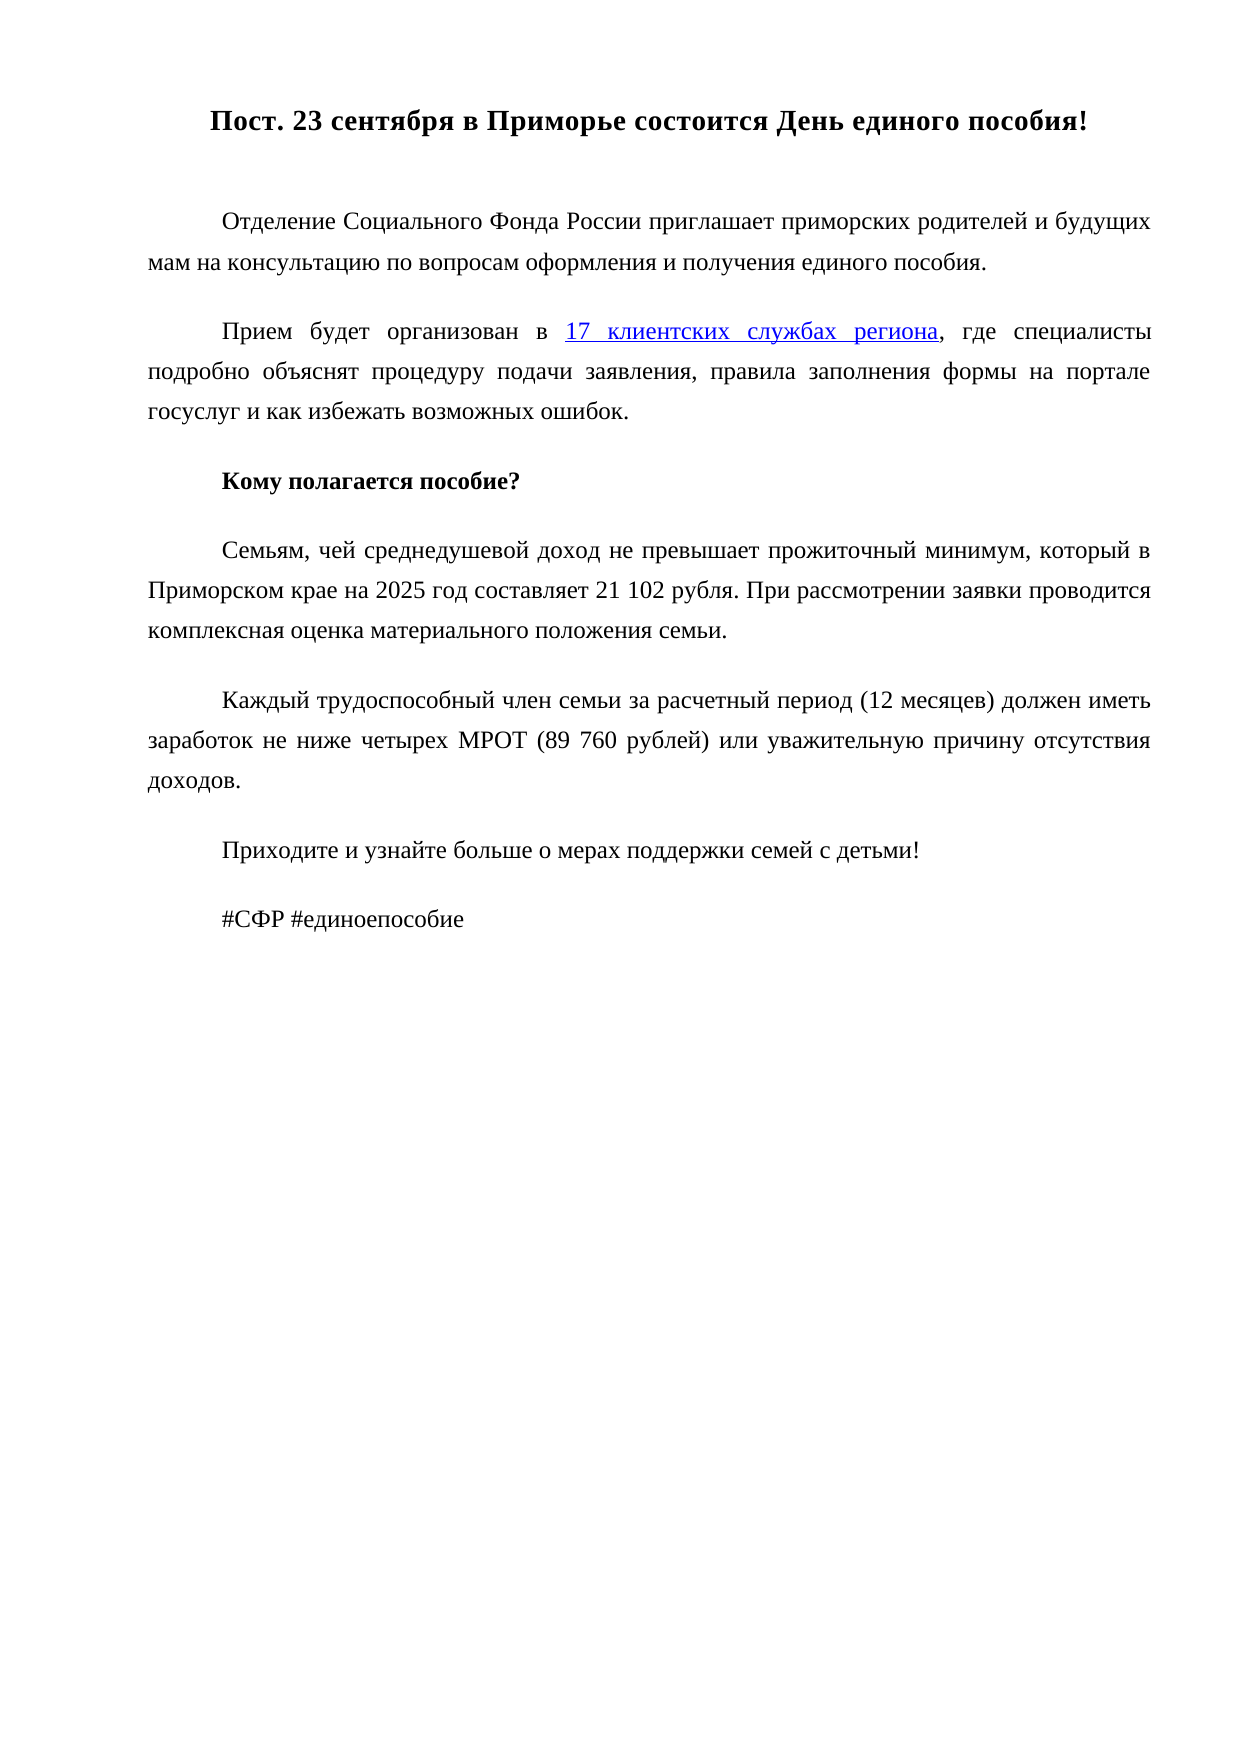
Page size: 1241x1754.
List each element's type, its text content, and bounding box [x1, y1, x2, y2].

text Отделение Социального Фонда России приглашает приморских родителей и будущих мам на консультацию по вопросам оформления и получения единого пособия. [148, 206, 1152, 275]
text Приходите и узнайте больше о мерах поддержки семей с детьми! [148, 835, 1152, 863]
text Пост. 23 сентября в Приморье состоится День единого пособия! [148, 103, 1152, 137]
text Каждый трудоспособный член семьи за расчетный период (12 месяцев) должен иметь заработок не ниже четырех МРОТ (89 760 рублей) или уважительную причину отсутствия доходов. [148, 685, 1152, 794]
text Кому полагается пособие? [148, 466, 1152, 494]
text #СФР #единоепособие [148, 904, 1152, 933]
text Прием будет организован в 17 клиентских службах региона, где специалисты подробно объяснят процедуру подачи заявления, правила заполнения формы на портале госуслуг и как избежать возможных ошибок. [148, 316, 1152, 425]
text Семьям, чей среднедушевой доход не превышает прожиточный минимум, который в Приморском крае на 2025 год составляет 21 102 рубля. При рассмотрении заявки проводится комплексная оценка материального положения семьи. [148, 535, 1152, 644]
